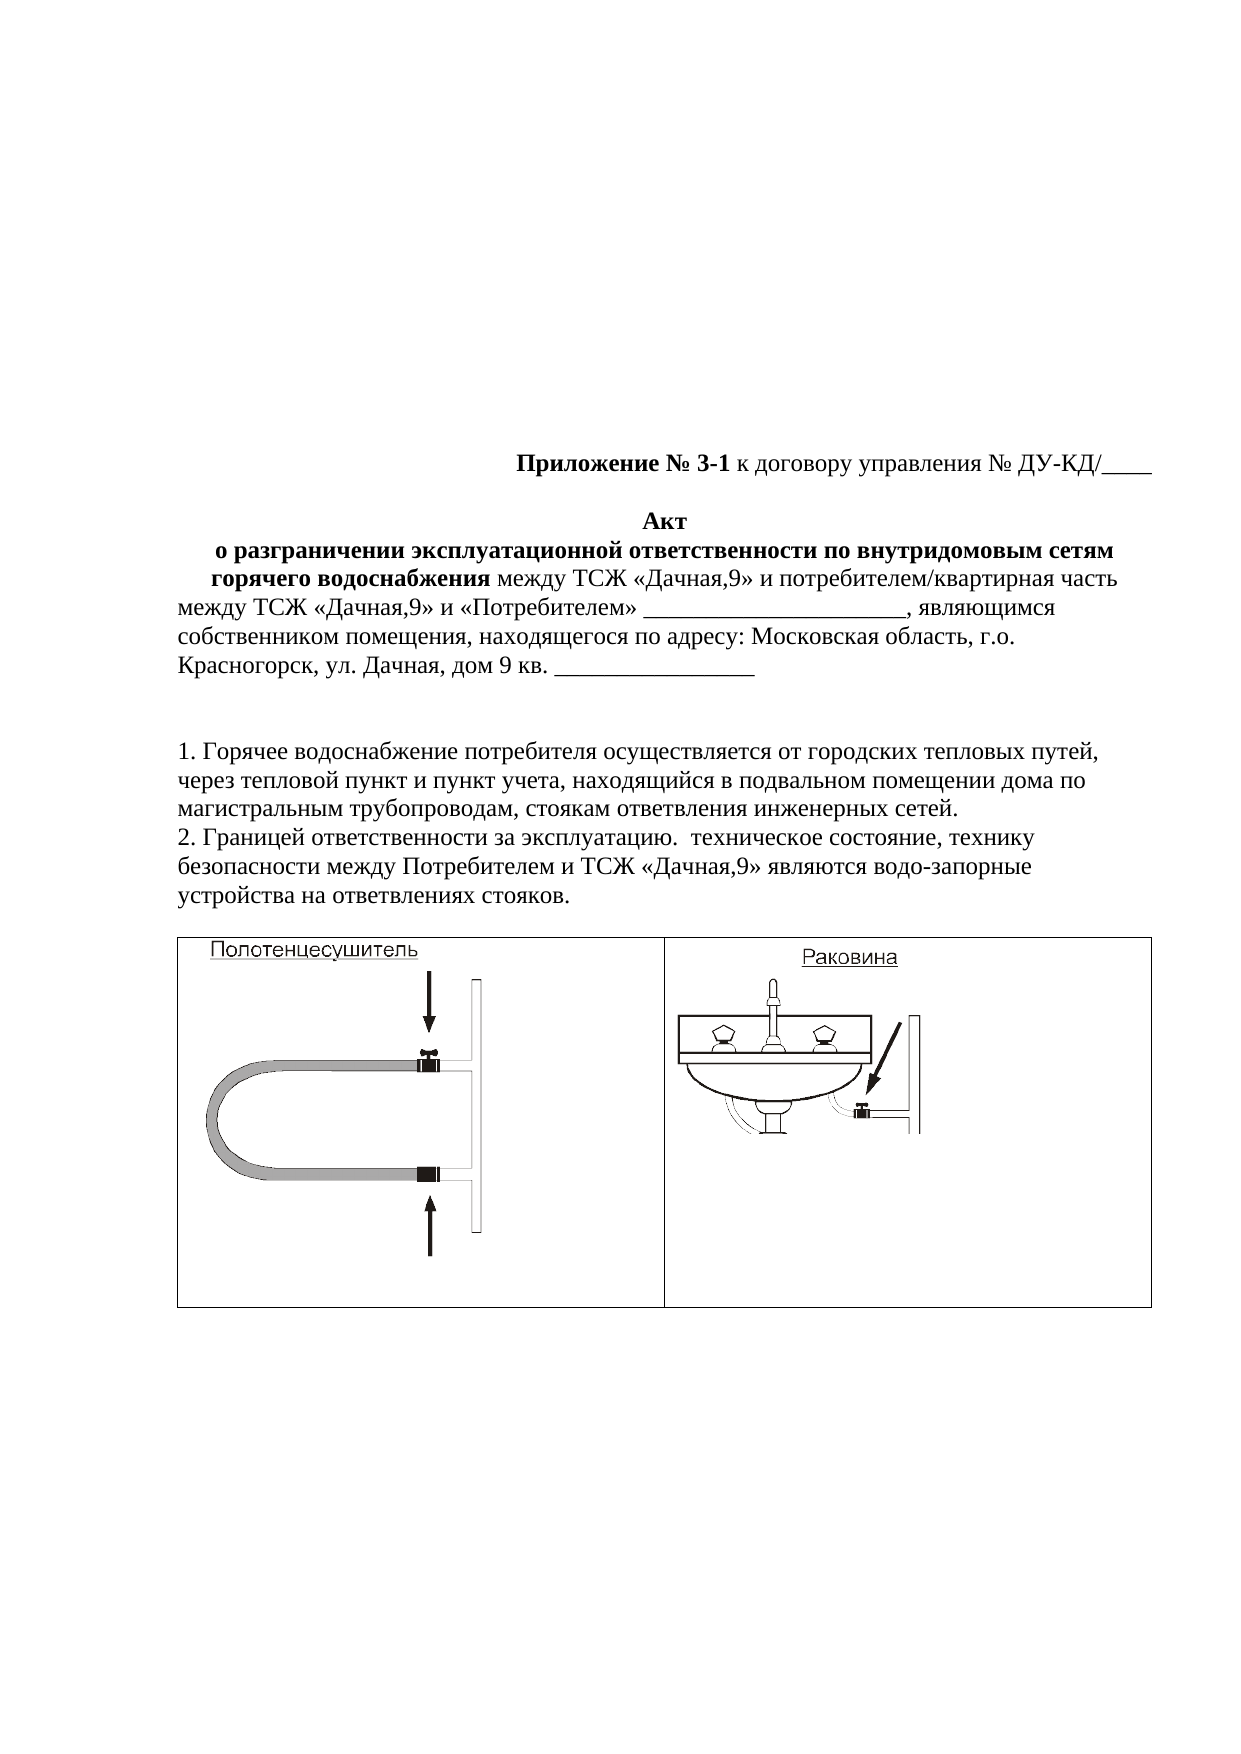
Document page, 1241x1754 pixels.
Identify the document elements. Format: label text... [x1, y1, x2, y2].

table_header [178, 938, 188, 1307]
text 2. Границей ответственности за эксплуатацию. техническое состояние, технику безопасности между Потребителем и ТСЖ «Дачная,9» являются водо-запорные устройства на ответвлениях стояков. [177, 822, 1152, 908]
table_header [665, 938, 1151, 1307]
text 1. Горячее водоснабжение потребителя осуществляется от городских тепловых путей, через тепловой пункт и пункт учета, находящийся в подвальном помещении дома по магистральным трубопроводам, стоякам ответвления инженерных сетей. [177, 736, 1152, 822]
table_header [497, 938, 664, 1307]
picture [188, 938, 497, 1307]
text между ТСЖ «Дачная,9» и «Потребителем» _____________________, являющимся собственником помещения, находящегося по адресу: Московская область, г.о. Красногорск, ул. Дачная, дом 9 кв. ________________ [177, 592, 1152, 678]
text Приложение № 3-1 к договору управления № ДУ-КД/____ [177, 448, 1152, 477]
text о разграничении эксплуатационной ответственности по внутридомовым сетям горячего водоснабжения между ТСЖ «Дачная,9» и потребителем/квартирная часть [177, 535, 1152, 592]
picture [675, 938, 931, 1134]
text Акт [177, 506, 1152, 535]
